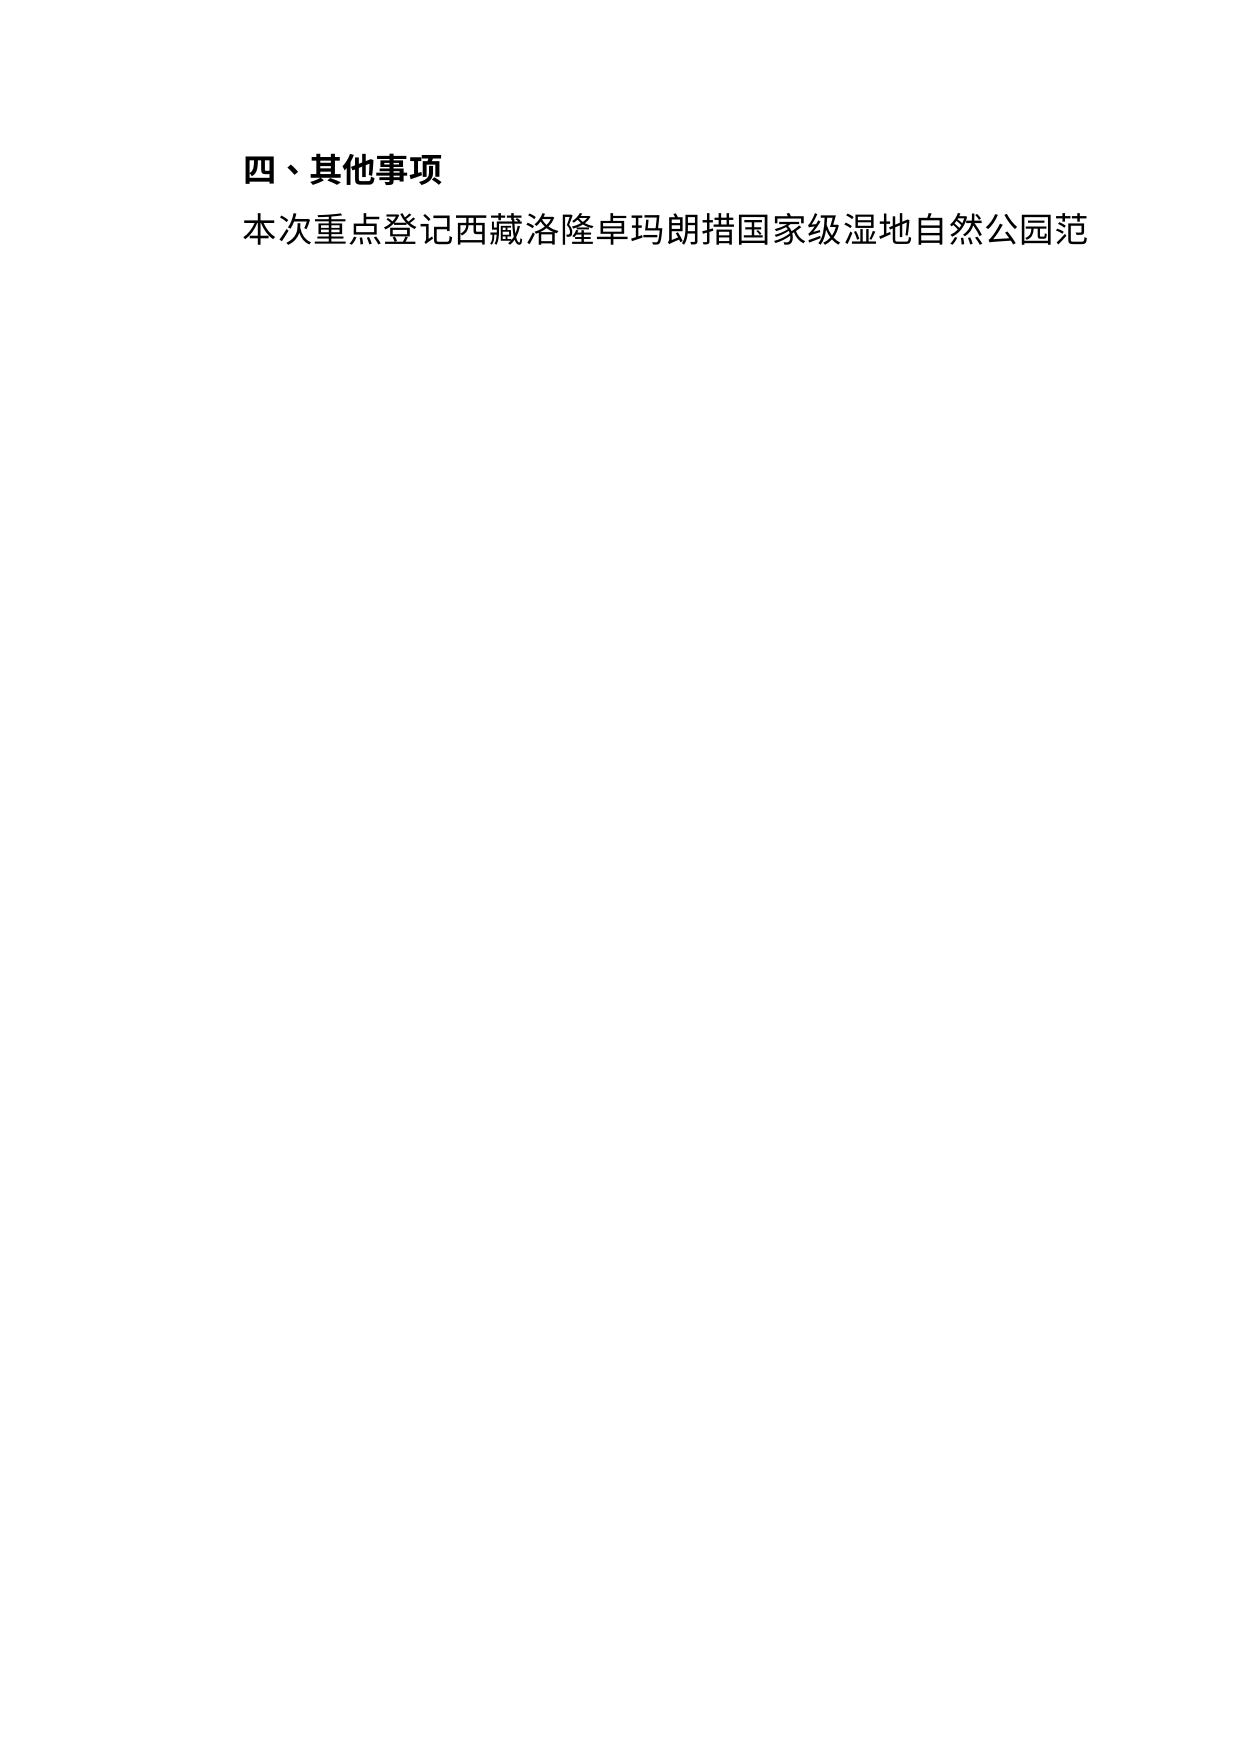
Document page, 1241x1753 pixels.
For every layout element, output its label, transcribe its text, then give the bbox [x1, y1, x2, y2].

text 四、其他事项 [243, 149, 1128, 191]
text 本次重点登记西藏洛隆卓玛朗措国家级湿地自然公园范 [243, 208, 1128, 252]
